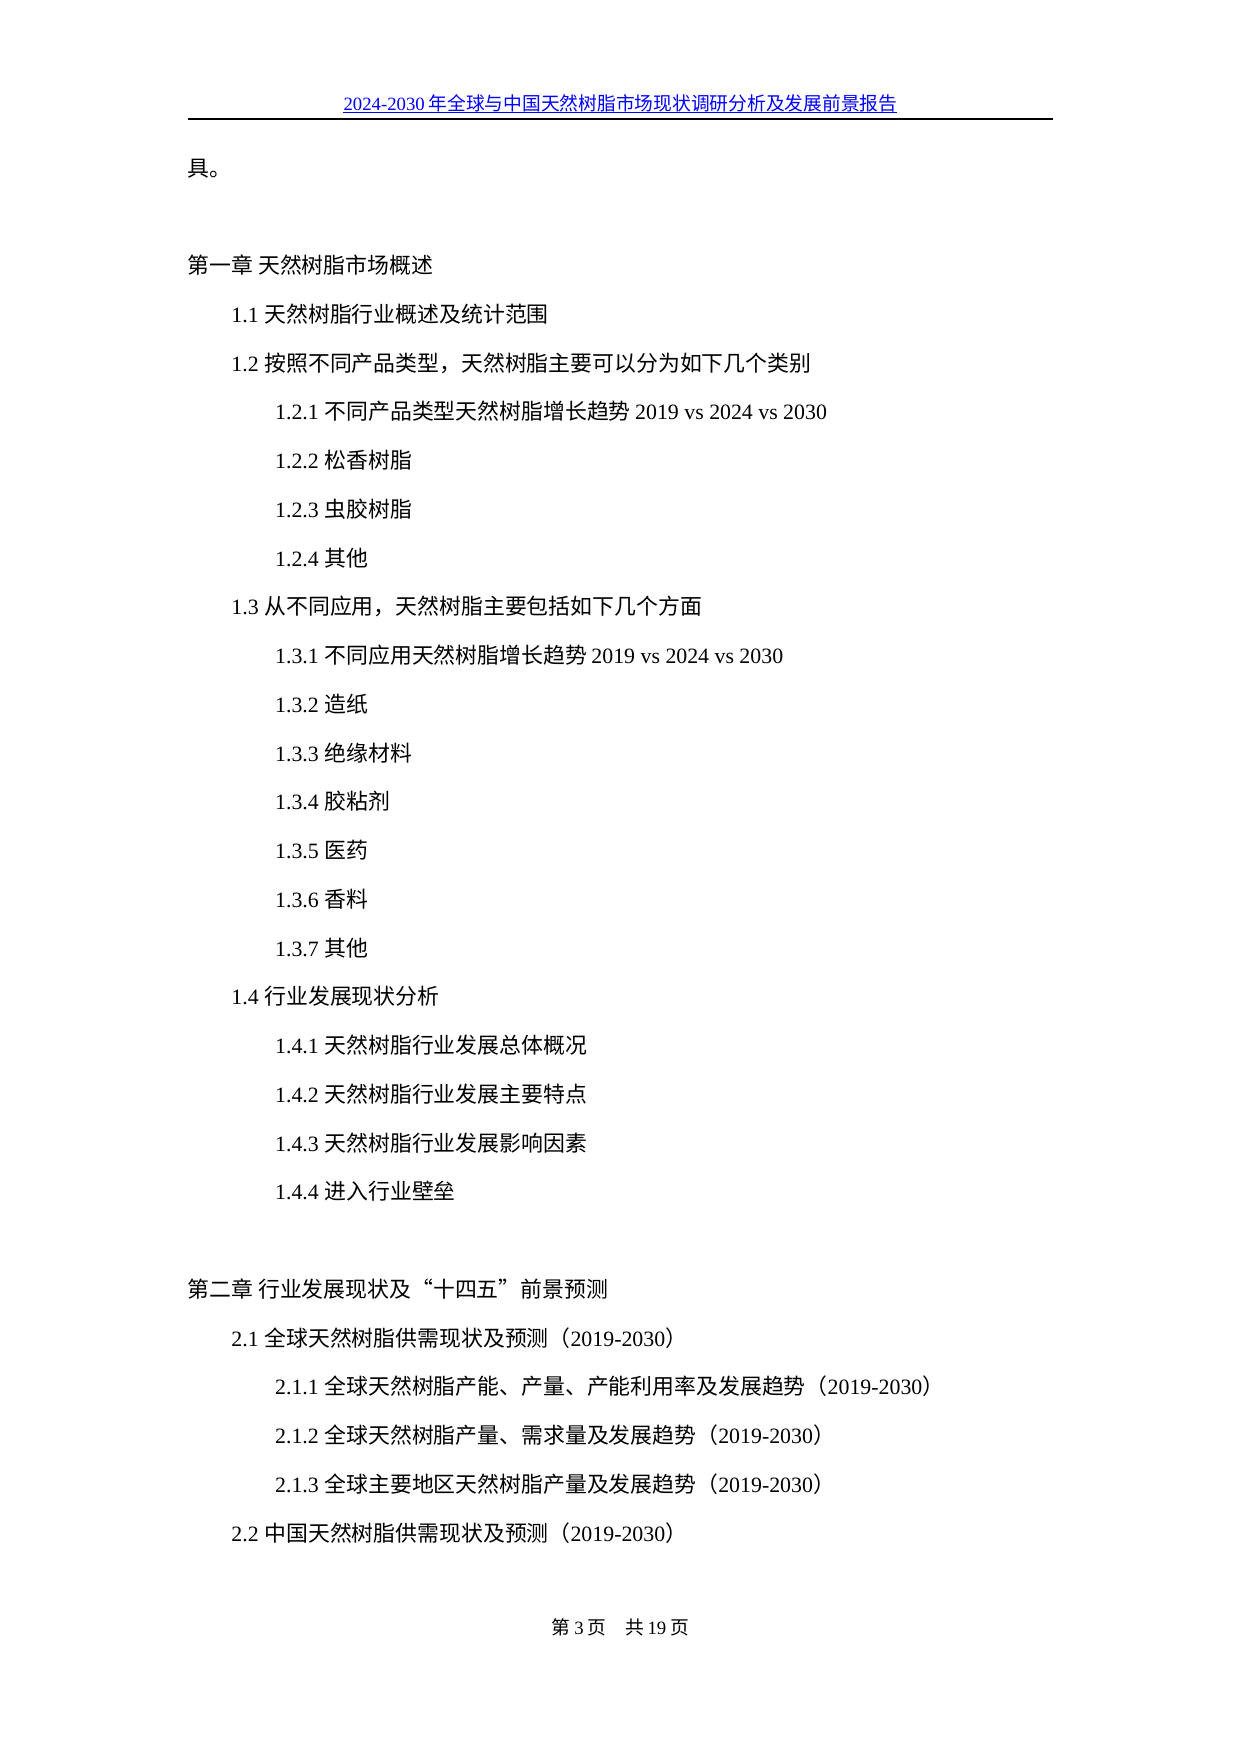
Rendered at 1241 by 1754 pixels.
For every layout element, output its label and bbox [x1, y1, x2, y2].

text [187, 150, 1053, 1548]
